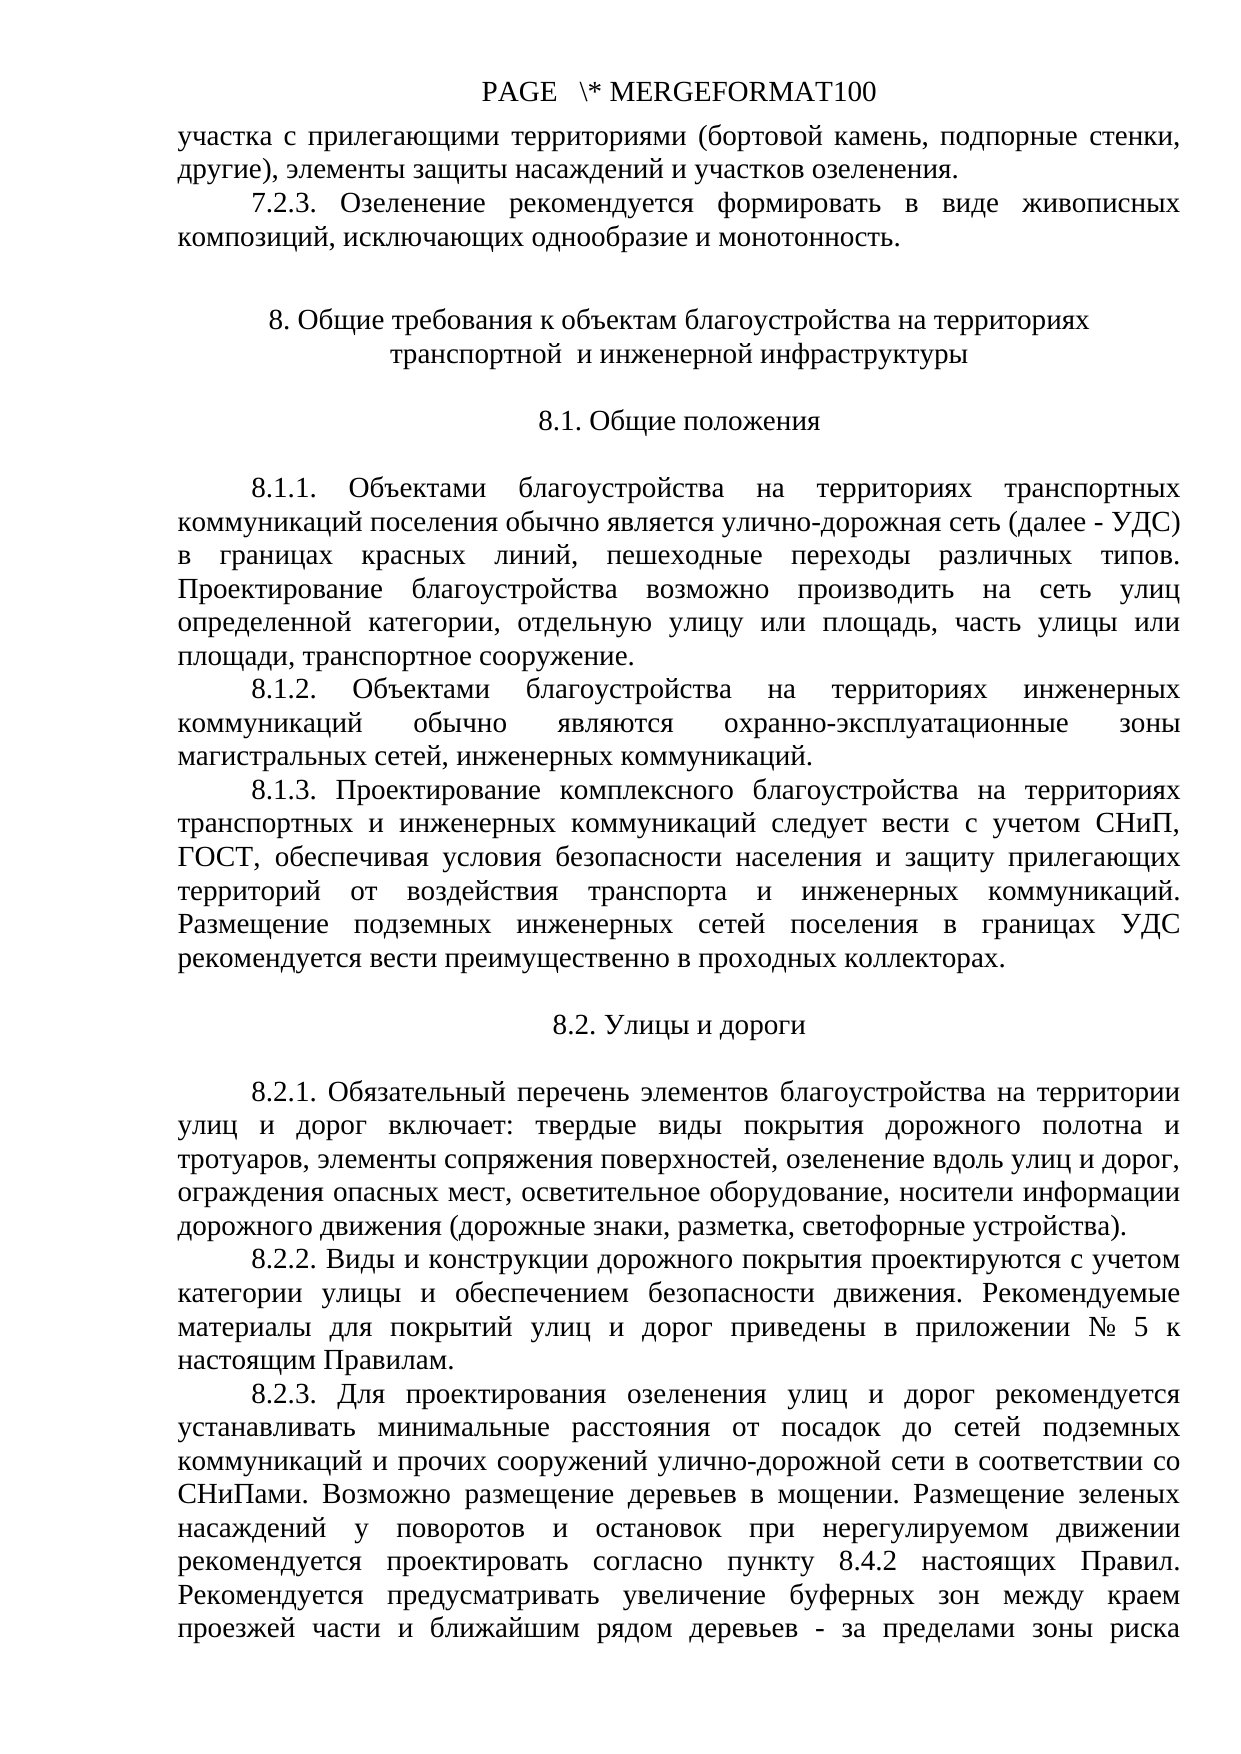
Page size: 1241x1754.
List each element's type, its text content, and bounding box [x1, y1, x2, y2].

text 8.2.2. Виды и конструкции дорожного покрытия проектируются с учетом категории улицы и обеспечением безопасности движения. Рекомендуемые материалы для покрытий улиц и дорог приведены в приложении № 5 к настоящим Правилам. [177, 1242, 1181, 1376]
text 8.1.2. Объектами благоустройства на территориях инженерных коммуникаций обычно являются охранно-эксплуатационные зоны магистральных сетей, инженерных коммуникаций. [177, 671, 1181, 772]
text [177, 1376, 1181, 1644]
subtitle 8. Общие требования к объектам благоустройства на территориях [177, 302, 1181, 336]
text 7.2.3. Озеленение рекомендуется формировать в виде живописных композиций, исключающих однообразие и монотонность. [177, 185, 1181, 252]
text 8.1.1. Объектами благоустройства на территориях транспортных коммуникаций поселения обычно является улично-дорожная сеть (далее - УДС) в границах красных линий, пешеходные переходы различных типов. Проектирование благоустройства возможно производить на сеть улиц определенной категории, отдельную улицу или площадь, часть улицы или площади, транспортное сооружение. [177, 470, 1181, 671]
text 8.1. Общие положения [177, 403, 1181, 437]
text 8.2. Улицы и дороги [177, 1007, 1181, 1040]
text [177, 118, 1181, 185]
text 8.2.1. Обязательный перечень элементов благоустройства на территории улиц и дорог включает: твердые виды покрытия дорожного полотна и тротуаров, элементы сопряжения поверхностей, озеленение вдоль улиц и дорог, ограждения опасных мест, осветительное оборудование, носители информации дорожного движения (дорожные знаки, разметка, светофорные устройства). [177, 1074, 1181, 1242]
text 8.1.3. Проектирование комплексного благоустройства на территориях транспортных и инженерных коммуникаций следует вести с учетом СНиП, ГОСТ, обеспечивая условия безопасности населения и защиту прилегающих территорий от воздействия транспорта и инженерных коммуникаций. Размещение подземных инженерных сетей поселения в границах УДС рекомендуется вести преимущественно в проходных коллекторах. [177, 772, 1181, 973]
subtitle транспортной и инженерной инфраструктуры [177, 336, 1181, 369]
